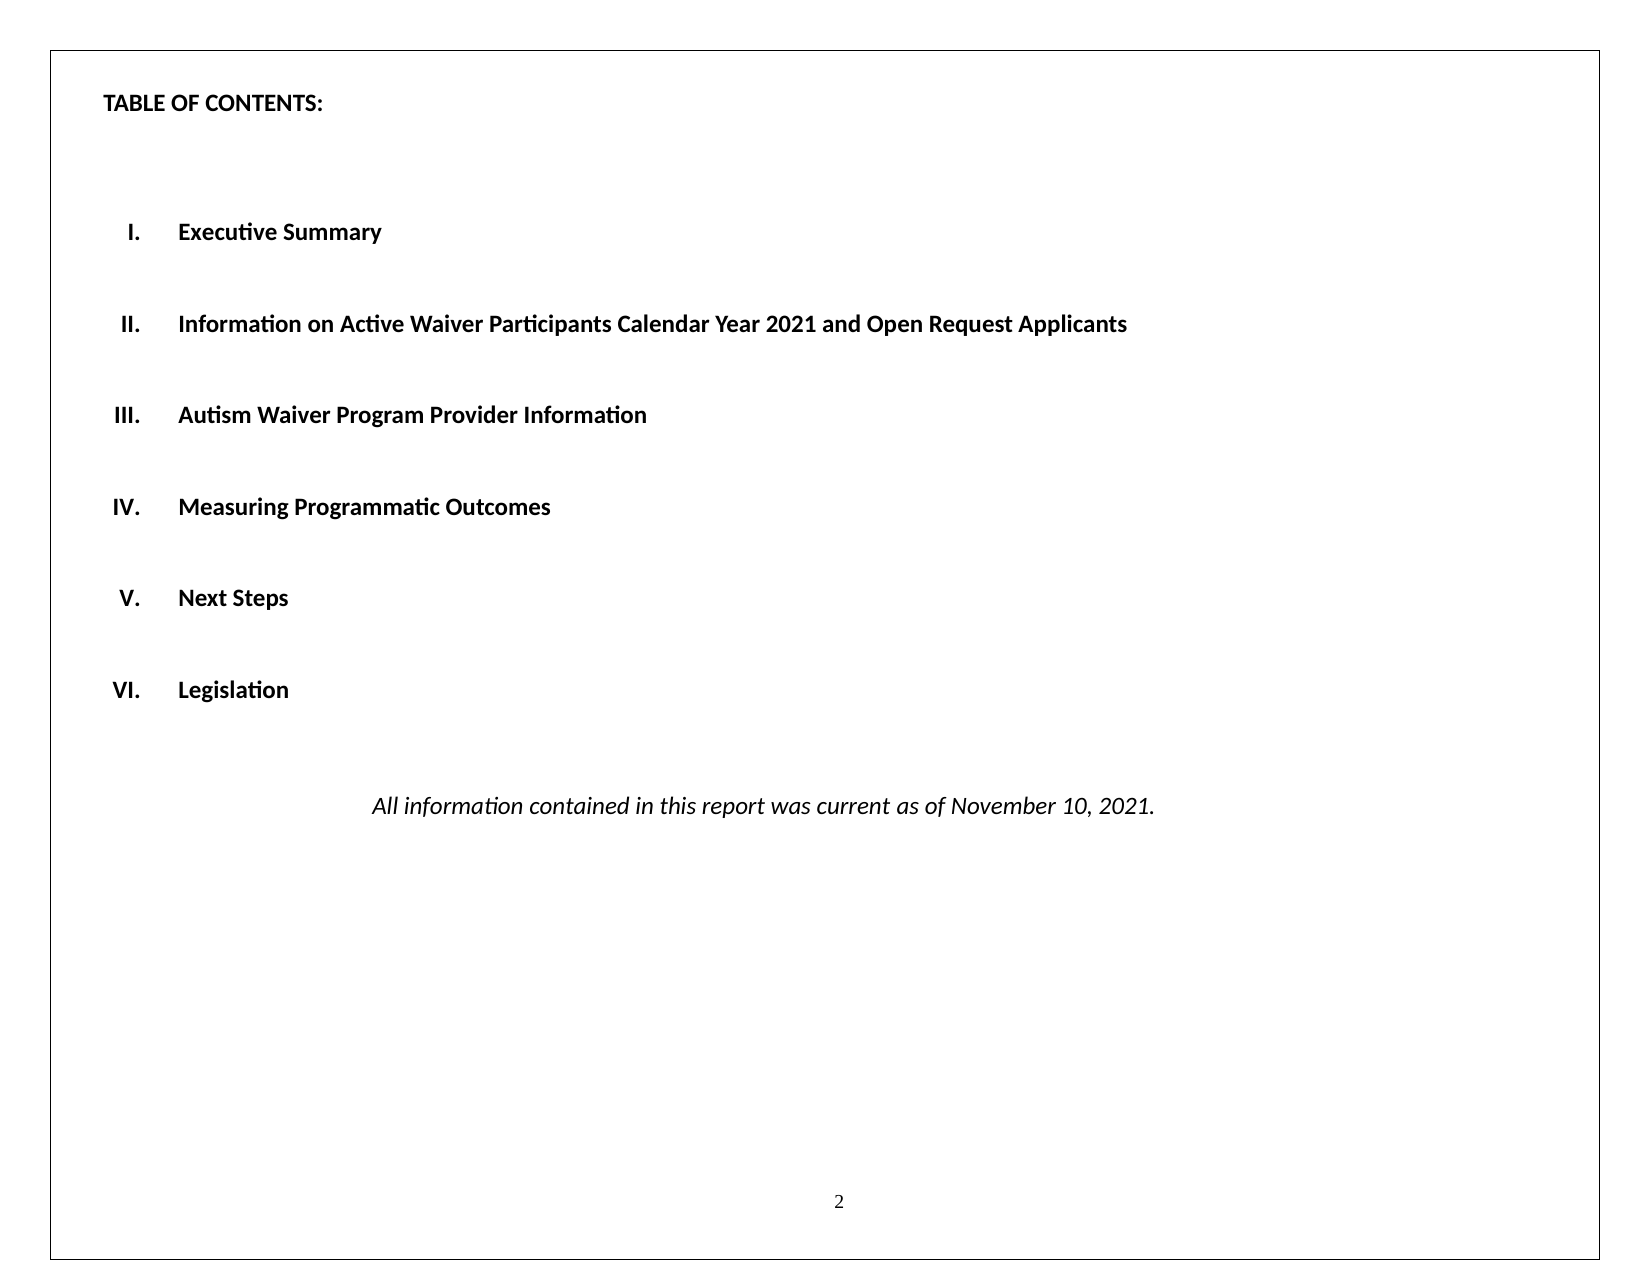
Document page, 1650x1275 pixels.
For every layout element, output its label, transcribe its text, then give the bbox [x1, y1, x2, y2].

list Executive Summary [141, 217, 1575, 247]
list Legislation [141, 674, 1575, 704]
list Information on Active Waiver Participants Calendar Year 2021 and Open Request Applicants [141, 308, 1575, 338]
text TABLE OF CONTENTS: [103, 87, 1575, 118]
list Next Steps [141, 582, 1575, 613]
list Measuring Programmatic Outcomes [141, 491, 1575, 521]
text All information contained in this report was current as of November 10, 2021. [197, 790, 1575, 821]
list Autism Waiver Program Provider Information [141, 399, 1575, 430]
